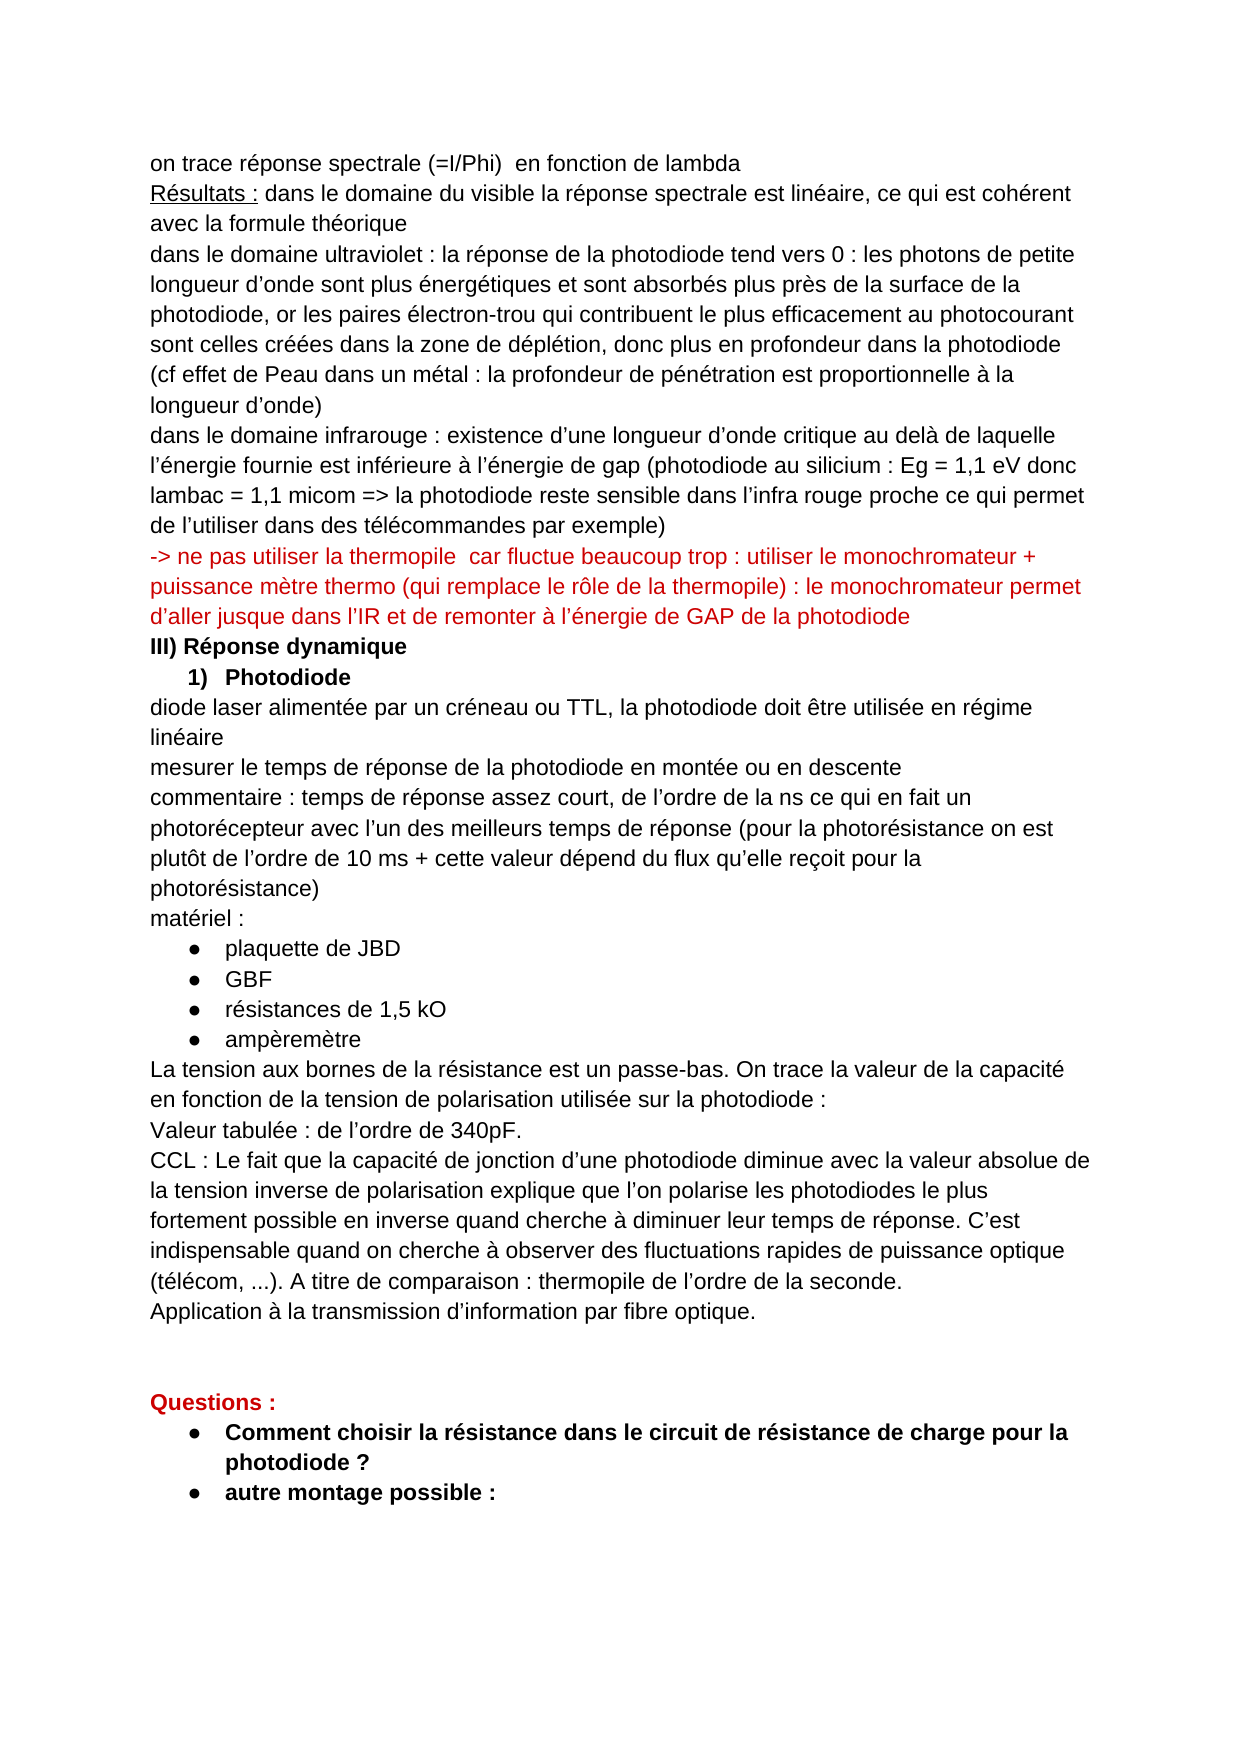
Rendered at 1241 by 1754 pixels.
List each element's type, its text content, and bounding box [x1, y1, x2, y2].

text matériel : [150, 905, 1090, 932]
list GBF [187, 966, 1090, 992]
text III) Réponse dynamique [150, 633, 1090, 660]
text dans le domaine infrarouge : existence d’une longueur d’onde critique au delà de laquelle l’énergie fournie est inférieure à l’énergie de gap (photodiode au silicium : Eg = 1,1 eV donc lambac = 1,1 micom => la photodiode reste sensible dans l’infra rouge proche ce qui permet de l’utiliser dans des télécommandes par exemple) [150, 422, 1090, 539]
text -> ne pas utiliser la thermopile car fluctue beaucoup trop : utiliser le monochromateur + puissance mètre thermo (qui remplace le rôle de la thermopile) : le monochromateur permet d’aller jusque dans l’IR et de remonter à l’énergie de GAP de la photodiode [150, 543, 1090, 629]
text Questions : [150, 1388, 1090, 1415]
text Valeur tabulée : de l’ordre de 340pF. [150, 1117, 1090, 1143]
text diode laser alimentée par un créneau ou TTL, la photodiode doit être utilisée en régime linéaire [150, 694, 1090, 750]
text Résultats : dans le domaine du visible la réponse spectrale est linéaire, ce qui est cohérent avec la formule théorique [150, 180, 1090, 237]
list plaquette de JBD [187, 935, 1090, 962]
text mesurer le temps de réponse de la photodiode en montée ou en descente [150, 754, 1090, 781]
list Photodiode [187, 663, 1090, 690]
text La tension aux bornes de la résistance est un passe-bas. On trace la valeur de la capacité en fonction de la tension de polarisation utilisée sur la photodiode : [150, 1056, 1090, 1113]
text CCL : Le fait que la capacité de jonction d’une photodiode diminue avec la valeur absolue de la tension inverse de polarisation explique que l’on polarise les photodiodes le plus fortement possible en inverse quand cherche à diminuer leur temps de réponse. C’est indispensable quand on cherche à observer des fluctuations rapides de puissance optique (télécom, ...). A titre de comparaison : thermopile de l’ordre de la seconde. [150, 1147, 1090, 1294]
list Comment choisir la résistance dans le circuit de résistance de charge pour la photodiode ? [187, 1419, 1090, 1475]
text commentaire : temps de réponse assez court, de l’ordre de la ns ce qui en fait un photorécepteur avec l’un des meilleurs temps de réponse (pour la photorésistance on est plutôt de l’ordre de 10 ms + cette valeur dépend du flux qu’elle reçoit pour la photorésistance) [150, 784, 1090, 901]
text dans le domaine ultraviolet : la réponse de la photodiode tend vers 0 : les photons de petite longueur d’onde sont plus énergétiques et sont absorbés plus près de la surface de la photodiode, or les paires électron-trou qui contribuent le plus efficacement au photocourant sont celles créées dans la zone de déplétion, donc plus en profondeur dans la photodiode (cf effet de Peau dans un métal : la profondeur de pénétration est proportionnelle à la longueur d’onde) [150, 241, 1090, 418]
text Application à la transmission d’information par fibre optique. [150, 1298, 1090, 1324]
list ampèremètre [187, 1026, 1090, 1052]
text on trace réponse spectrale (=I/Phi) en fonction de lambda [150, 150, 1090, 176]
list résistances de 1,5 kO [187, 996, 1090, 1022]
list autre montage possible : [187, 1479, 1090, 1506]
